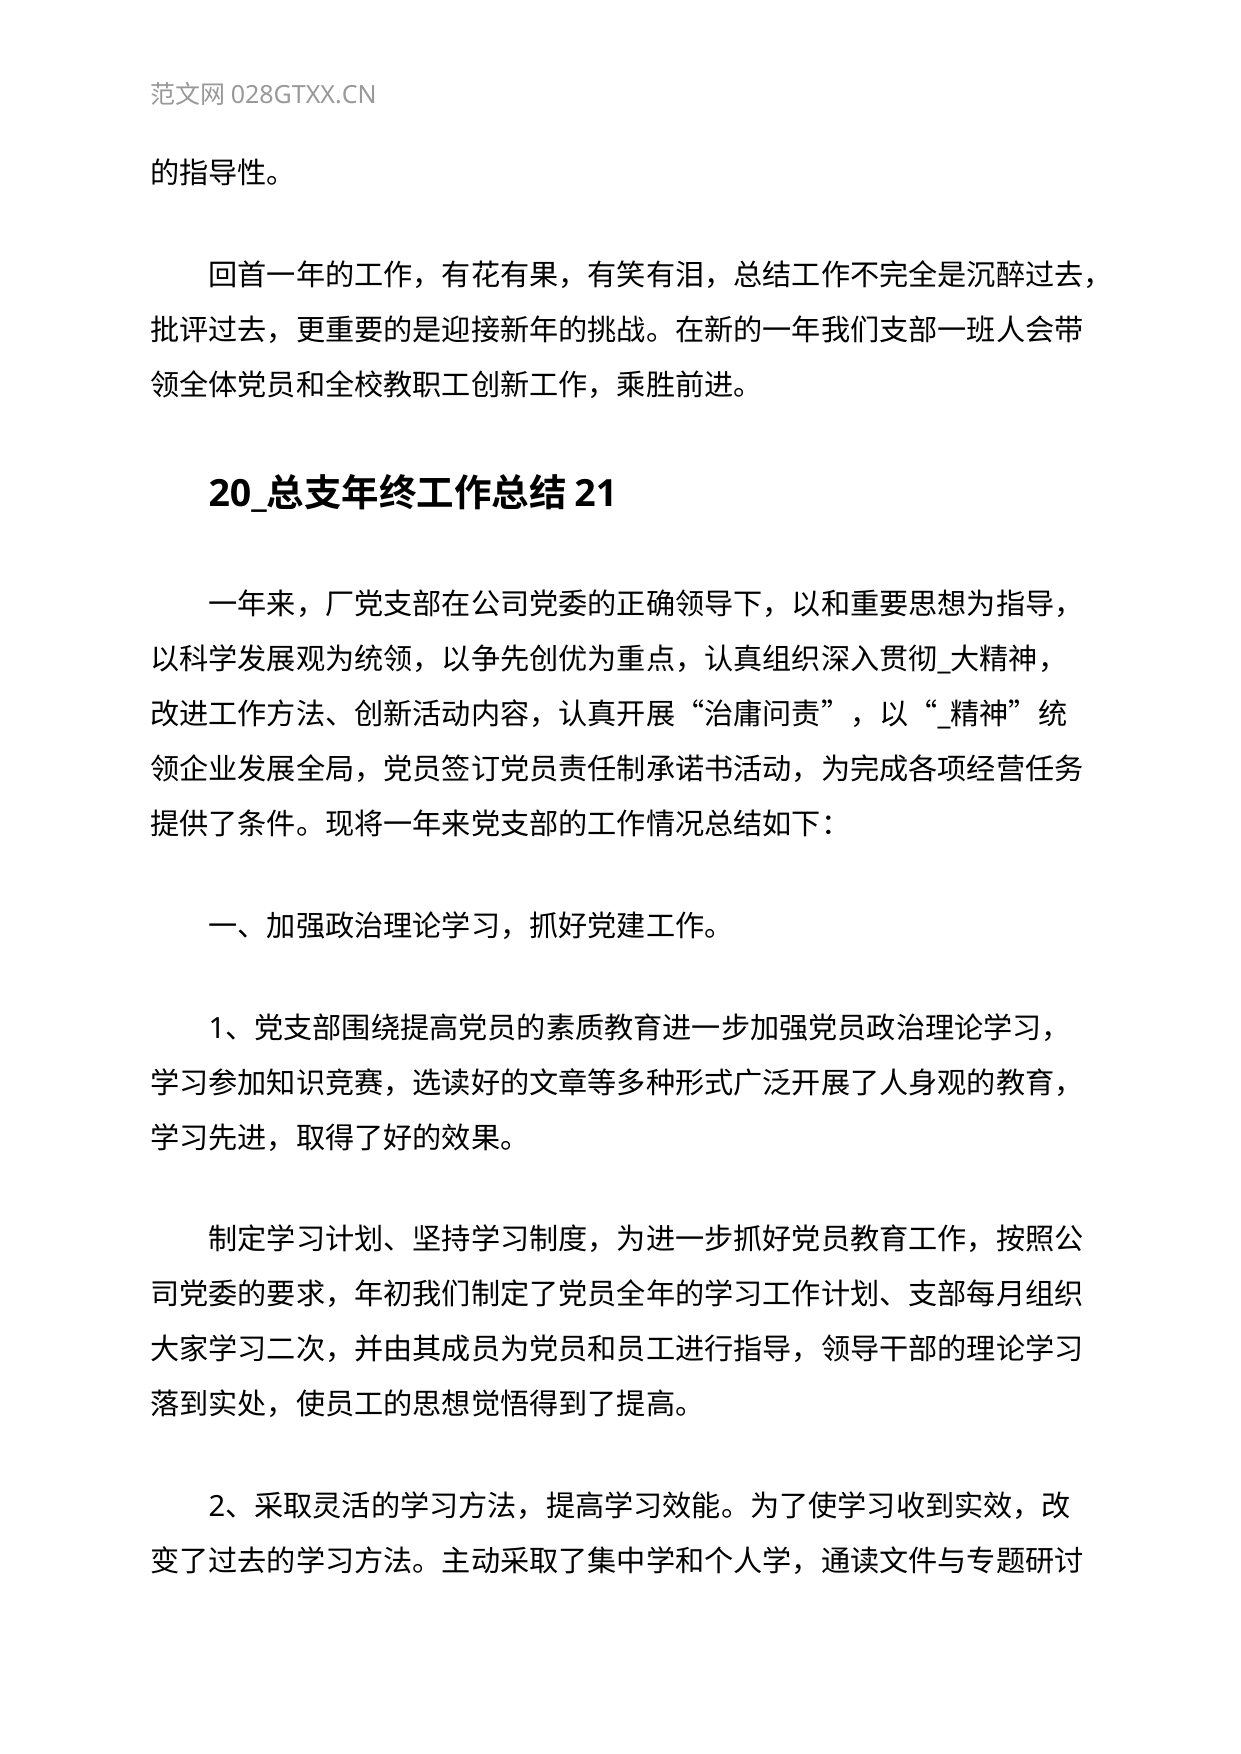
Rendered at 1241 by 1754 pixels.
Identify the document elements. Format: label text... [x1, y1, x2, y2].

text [150, 1482, 1090, 1580]
text 20_总支年终工作总结21 [150, 463, 1090, 518]
text 1、党支部围绕提高党员的素质教育进一步加强党员政治理论学习，学习参加知识竞赛，选读好的文章等多种形式广泛开展了人身观的教育，学习先进，取得了好的效果。 [150, 1004, 1090, 1156]
text 回首一年的工作，有花有果，有笑有泪，总结工作不完全是沉醉过去，批评过去，更重要的是迎接新年的挑战。在新的一年我们支部一班人会带领全体党员和全校教职工创新工作，乘胜前进。 [150, 252, 1090, 404]
text 一、加强政治理论学习，抓好党建工作。 [150, 902, 1090, 945]
text 制定学习计划、坚持学习制度，为进一步抓好党员教育工作，按照公司党委的要求，年初我们制定了党员全年的学习工作计划、支部每月组织大家学习二次，并由其成员为党员和员工进行指导，领导干部的理论学习落到实处，使员工的思想觉悟得到了提高。 [150, 1216, 1090, 1423]
text 一年来，厂党支部在公司党委的正确领导下，以和重要思想为指导，以科学发展观为统领，以争先创优为重点，认真组织深入贯彻_大精神，改进工作方法、创新活动内容，认真开展“治庸问责”，以“_精神”统领企业发展全局，党员签订党员责任制承诺书活动，为完成各项经营任务提供了条件。现将一年来党支部的工作情况总结如下： [150, 581, 1090, 843]
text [150, 150, 1090, 192]
